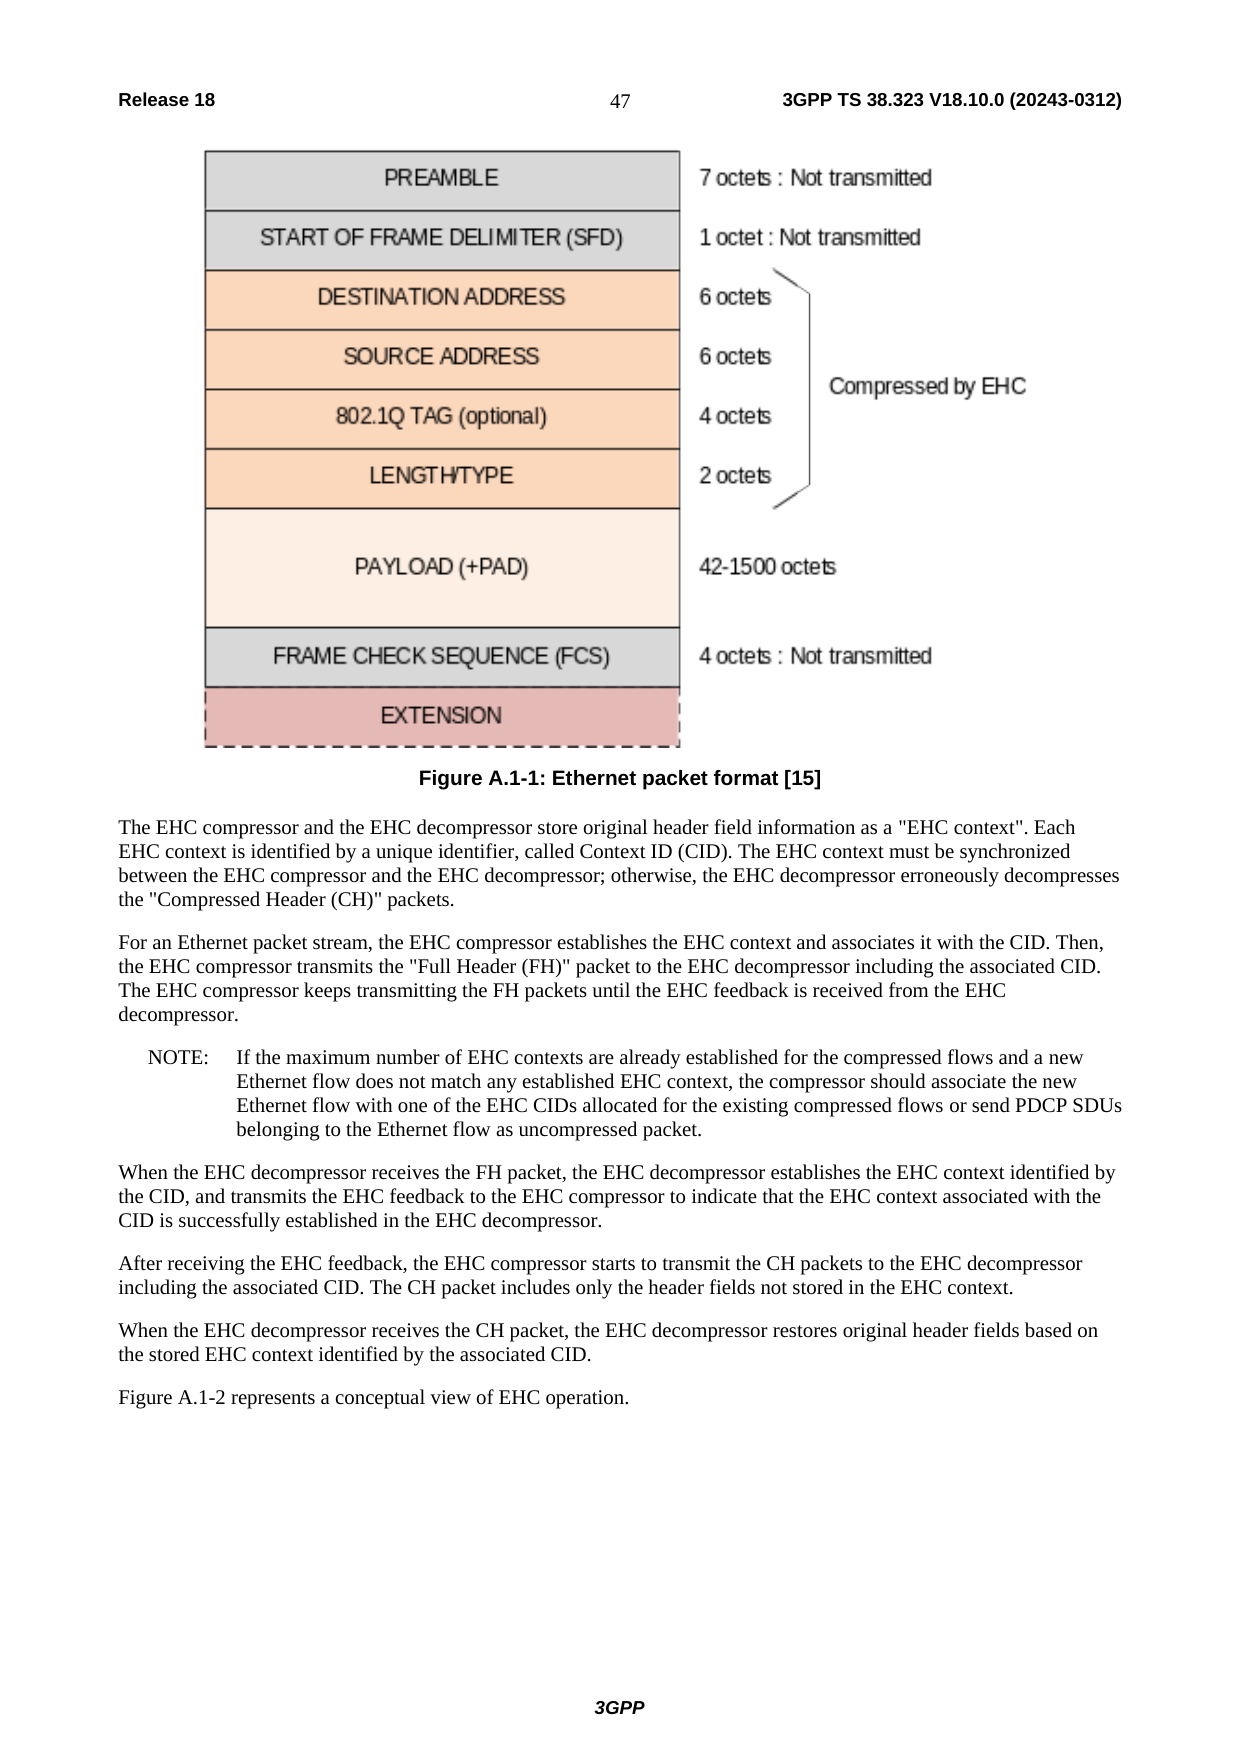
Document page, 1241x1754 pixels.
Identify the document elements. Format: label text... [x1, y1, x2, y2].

text For an Ethernet packet stream, the EHC compressor establishes the EHC context and associates it with the CID. Then, the EHC compressor transmits the "Full Header (FH)" packet to the EHC decompressor including the associated CID. The EHC compressor keeps transmitting the FH packets until the EHC feedback is received from the EHC decompressor. [118, 930, 1122, 1026]
text When the EHC decompressor receives the CH packet, the EHC decompressor restores original header fields based on the stored EHC context identified by the associated CID. [118, 1318, 1122, 1366]
text After receiving the EHC feedback, the EHC compressor starts to transmit the CH packets to the EHC decompressor including the associated CID. The CH packet includes only the header fields not stored in the EHC context. [118, 1251, 1122, 1299]
text Figure A.1-1: Ethernet packet format [15] [118, 766, 1122, 790]
text NOTE: If the maximum number of EHC contexts are already established for the compressed flows and a new Ethernet flow does not match any established EHC context, the compressor should associate the new Ethernet flow with one of the EHC CIDs allocated for the existing compressed flows or send PDCP SDUs belonging to the Ethernet flow as uncompressed packet. [148, 1045, 1122, 1141]
text Figure A.1-2 represents a conceptual view of EHC operation. [118, 1385, 1122, 1409]
text When the EHC decompressor receives the FH packet, the EHC decompressor establishes the EHC context identified by the CID, and transmits the EHC feedback to the EHC compressor to indicate that the EHC context associated with the CID is successfully established in the EHC decompressor. [118, 1160, 1122, 1232]
text The EHC compressor and the EHC decompressor store original header field information as a "EHC context". Each EHC context is identified by a unique identifier, called Context ID (CID). The EHC context must be synchronized between the EHC compressor and the EHC decompressor; otherwise, the EHC decompressor erroneously decompresses the "Compressed Header (CH)" packets. [118, 815, 1122, 911]
